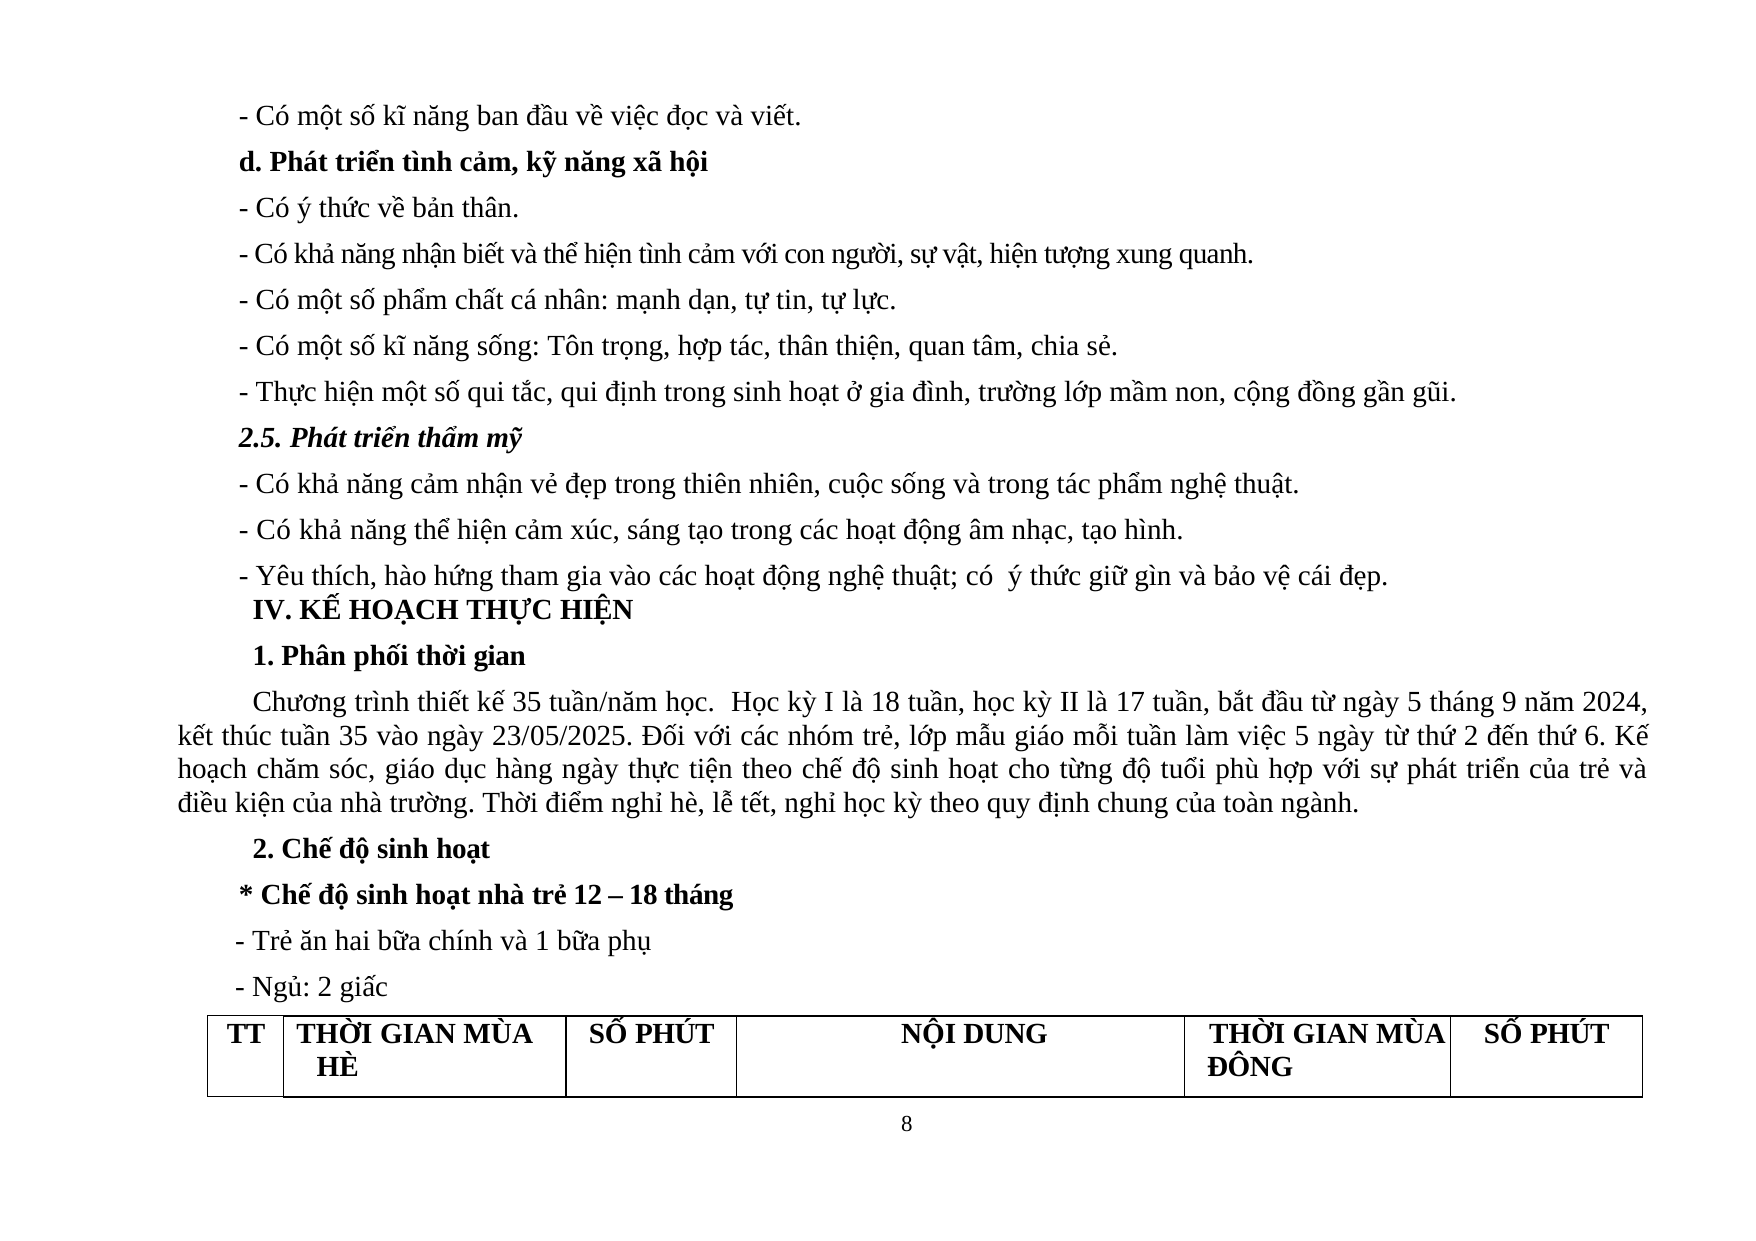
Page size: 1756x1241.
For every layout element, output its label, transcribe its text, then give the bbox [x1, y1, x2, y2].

table_header SỐ PHÚT [567, 1017, 736, 1096]
text - Có một số kĩ năng sống: Tôn trọng, hợp tác, thân thiện, quan tâm, chia sẻ. [164, 328, 1672, 362]
text - Có ý thức về bản thân. [164, 190, 1672, 223]
text - Trẻ ăn hai bữa chính và 1 bữa phụ [235, 923, 1672, 956]
text * Chế độ sinh hoạt nhà trẻ 12 – 18 tháng [238, 877, 1672, 910]
list KẾ HOẠCH THỰC HIỆN [252, 592, 1672, 626]
table_header SỐ PHÚT [1451, 1017, 1642, 1096]
text - Có khả năng thể hiện cảm xúc, sáng tạo trong các hoạt động âm nhạc, tạo hình. [164, 512, 1672, 546]
table_header TT [208, 1016, 283, 1096]
text - Có khả năng cảm nhận vẻ đẹp trong thiên nhiên, cuộc sống và trong tác phẩm nghệ thuật. [164, 466, 1672, 500]
text - Có một số kĩ năng ban đầu về việc đọc và viết. [164, 98, 1672, 131]
text - Có một số phẩm chất cá nhân: mạnh dạn, tự tin, tự lực. [164, 282, 1672, 316]
text - Thực hiện một số qui tắc, qui định trong sinh hoạt ở gia đình, trường lớp mầm non, cộng đồng gần gũi. [164, 374, 1672, 408]
text - Ngủ: 2 giấc [235, 969, 1672, 1002]
list Chế độ sinh hoạt [252, 831, 1672, 864]
text Chương trình thiết kế 35 tuần/năm học. Học kỳ I là 18 tuần, học kỳ II là 17 tuần, bắt đầu từ ngày 5 tháng 9 năm 2024, kết thúc tuần 35 vào ngày 23/05/2025. Đối với các nhóm trẻ, lớp mẫu giáo mỗi tuần làm việc 5 ngày từ thứ 2 đến thứ 6. Kế hoạch chăm sóc, giáo dục hàng ngày thực tiện theo chế độ sinh hoạt cho từng độ tuổi phù hợp với sự phát triển của trẻ và điều kiện của nhà trường. Thời điểm nghỉ hè, lễ tết, nghỉ học kỳ theo quy định chung của toàn ngành. [177, 684, 1649, 818]
table_header NỘI DUNG [737, 1017, 1184, 1096]
text - Yêu thích, hào hứng tham gia vào các hoạt động nghệ thuật; có ý thức giữ gìn và bảo vệ cái đẹp. [164, 558, 1672, 592]
table_header THỜI GIAN MÙA ĐÔNG [1185, 1017, 1450, 1096]
list Phân phối thời gian [252, 638, 1672, 672]
text - Có khả năng nhận biết và thể hiện tình cảm với con người, sự vật, hiện tượng xung quanh. [164, 236, 1672, 269]
table_header THỜI GIAN MÙA HÈ [284, 1017, 565, 1096]
text 2.5. Phát triển thẩm mỹ [164, 420, 1672, 454]
text d. Phát triển tình cảm, kỹ năng xã hội [164, 144, 1672, 177]
